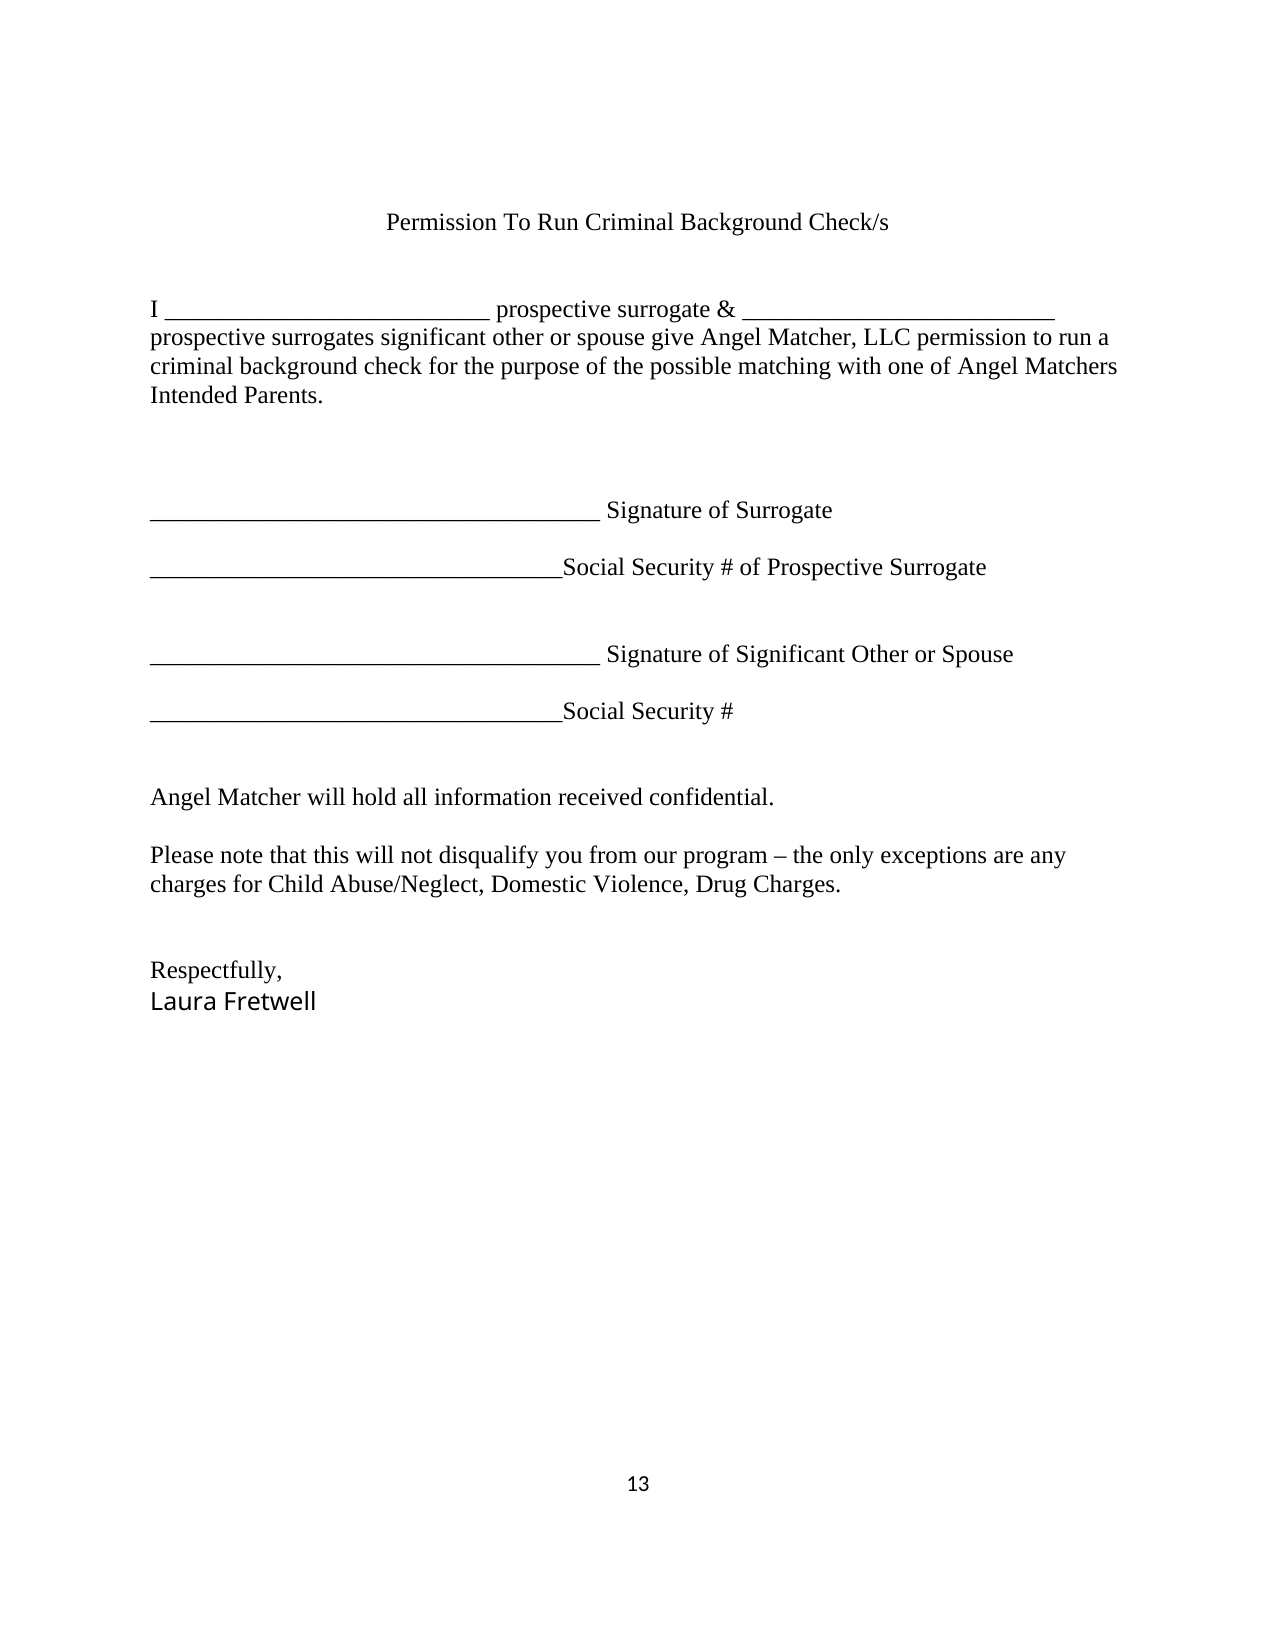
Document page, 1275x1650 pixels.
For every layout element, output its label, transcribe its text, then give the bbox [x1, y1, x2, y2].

text Please note that this will not disqualify you from our program – the only exceptions are any charges for Child Abuse/Neglect, Domestic Violence, Drug Charges. [150, 840, 1125, 897]
text I __________________________ prospective surrogate & _________________________ prospective surrogates significant other or spouse give Angel Matcher, LLC permission to run a criminal background check for the purpose of the possible matching with one of Angel Matchers Intended Parents. [150, 294, 1125, 409]
text _________________________________Social Security # [150, 696, 1125, 725]
text ____________________________________ Signature of Surrogate [150, 495, 1125, 524]
text _________________________________Social Security # of Prospective Surrogate [150, 552, 1125, 581]
text Laura Fretwell [150, 984, 1125, 1018]
text Permission To Run Criminal Background Check/s [150, 207, 1125, 236]
text Respectfully, [150, 955, 1125, 984]
text ____________________________________ Signature of Significant Other or Spouse [150, 639, 1125, 667]
text Angel Matcher will hold all information received confidential. [150, 782, 1125, 811]
